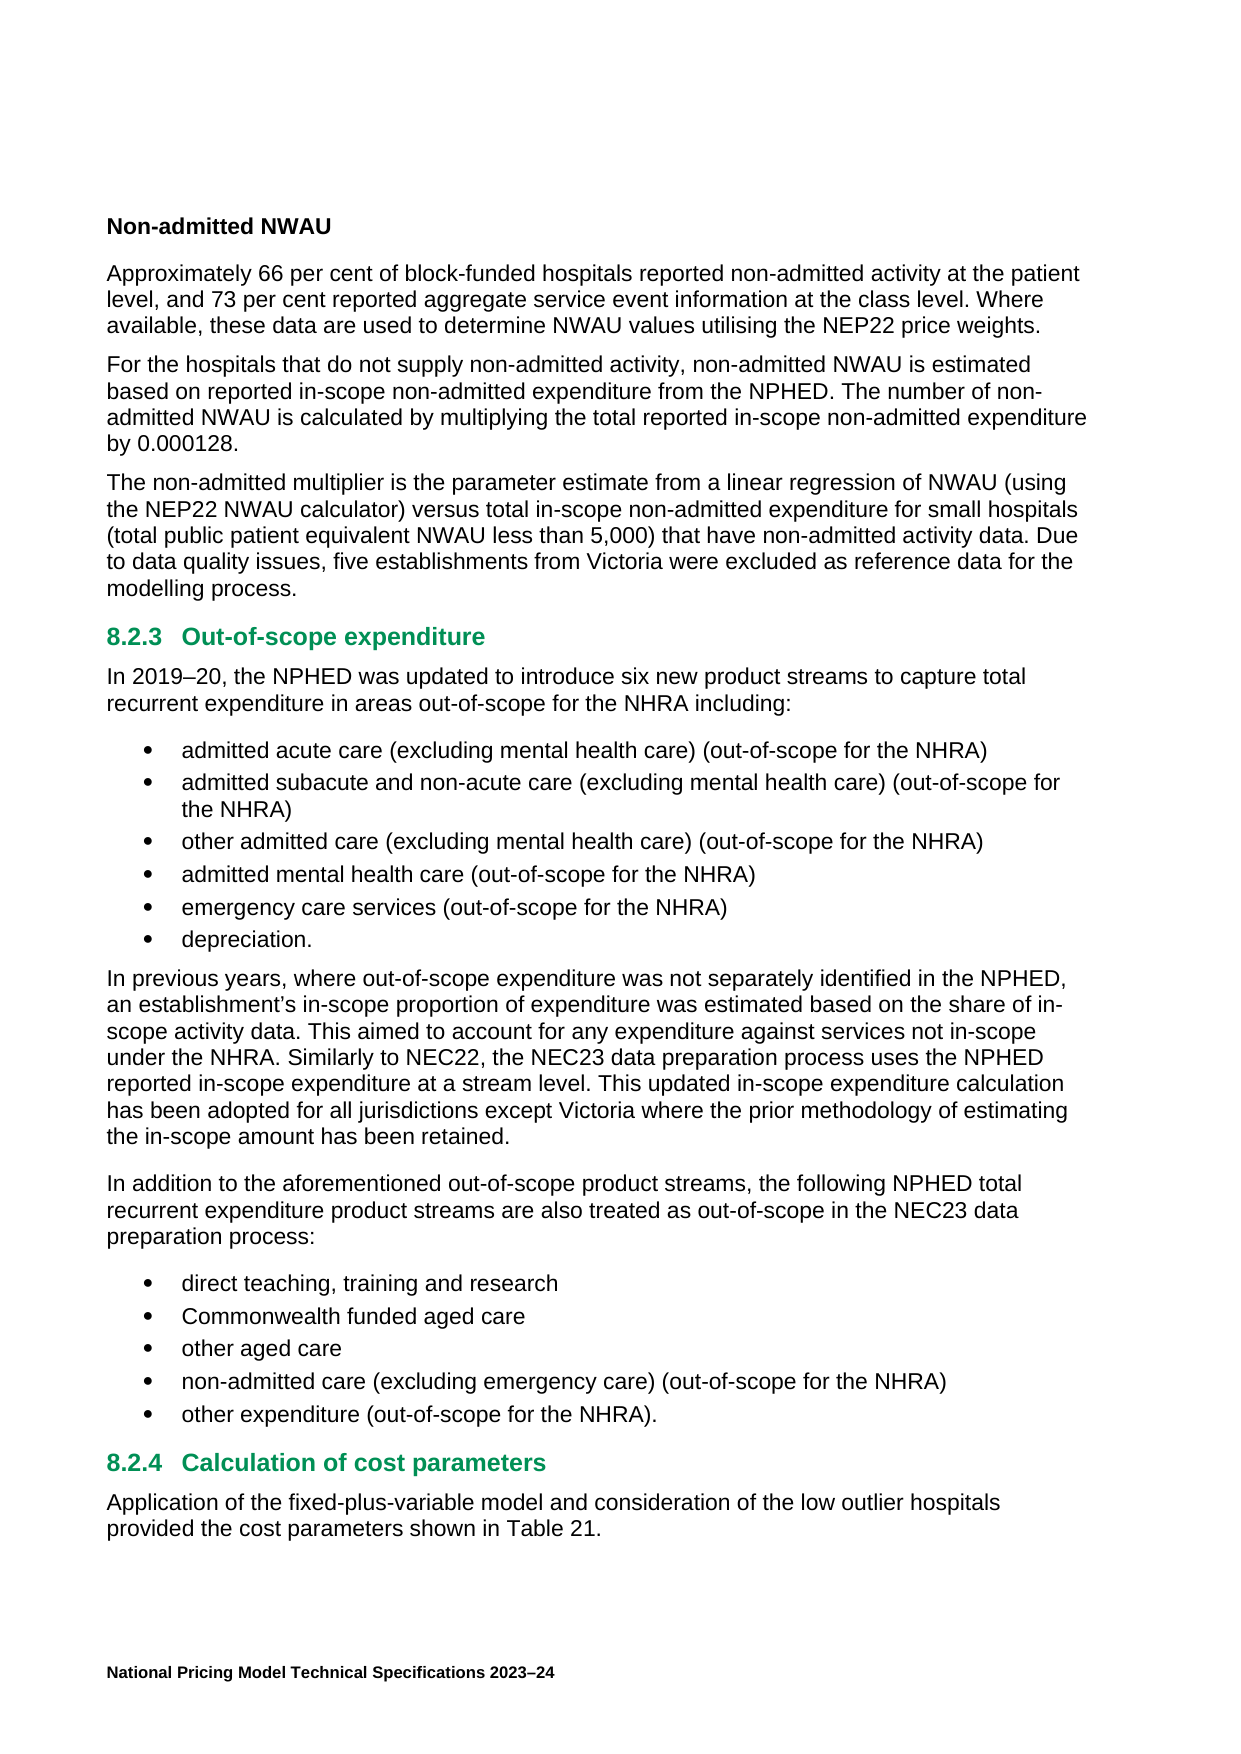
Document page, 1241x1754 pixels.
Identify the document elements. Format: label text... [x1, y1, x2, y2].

list emergency care services (out-of-scope for the NHRA) [144, 893, 1090, 920]
text The non-admitted multiplier is the parameter estimate from a linear regression of NWAU (using the NEP22 NWAU calculator) versus total in-scope non-admitted expenditure for small hospitals (total public patient equivalent NWAU less than 5,000) that have non-admitted activity data. Due to data quality issues, five establishments from Victoria were excluded as reference data for the modelling process. [106, 469, 1090, 601]
list Commonwealth funded aged care [144, 1303, 1090, 1329]
subtitle 8.2.3 Out-of-scope expenditure [106, 622, 1090, 651]
list admitted subacute and non-acute care (excluding mental health care) (out-of-scope for the NHRA) [144, 769, 1090, 822]
text Approximately 66 per cent of block-funded hospitals reported non-admitted activity at the patient level, and 73 per cent reported aggregate service event information at the class level. Where available, these data are used to determine NWAU values utilising the NEP22 price weights. [106, 260, 1090, 339]
list other admitted care (excluding mental health care) (out-of-scope for the NHRA) [144, 828, 1090, 854]
text In 2019–20, the NPHED was updated to introduce six new product streams to capture total recurrent expenditure in areas out-of-scope for the NHRA including: [106, 663, 1090, 716]
subtitle 8.2.4 Calculation of cost parameters [106, 1448, 1090, 1476]
list non-admitted care (excluding emergency care) (out-of-scope for the NHRA) [144, 1368, 1090, 1394]
list direct teaching, training and research [144, 1270, 1090, 1296]
list depreciation. [144, 926, 1090, 952]
text Application of the fixed-plus-variable model and consideration of the low outlier hospitals provided the cost parameters shown in Table 21. [106, 1489, 1090, 1542]
text In addition to the aforementioned out-of-scope product streams, the following NPHED total recurrent expenditure product streams are also treated as out-of-scope in the NEC23 data preparation process: [106, 1170, 1090, 1249]
text In previous years, where out-of-scope expenditure was not separately identified in the NPHED, an establishment’s in-scope proportion of expenditure was estimated based on the share of in-scope activity data. This aimed to account for any expenditure against services not in-scope under the NHRA. Similarly to NEC22, the NEC23 data preparation process uses the NPHED reported in-scope expenditure at a stream level. This updated in-scope expenditure calculation has been adopted for all jurisdictions except Victoria where the prior methodology of estimating the in-scope amount has been retained. [106, 965, 1090, 1149]
subtitle Non-admitted NWAU [106, 213, 1090, 239]
list admitted acute care (excluding mental health care) (out-of-scope for the NHRA) [144, 737, 1090, 763]
list admitted mental health care (out-of-scope for the NHRA) [144, 861, 1090, 887]
text For the hospitals that do not supply non-admitted activity, non-admitted NWAU is estimated based on reported in-scope non-admitted expenditure from the NPHED. The number of non-admitted NWAU is calculated by multiplying the total reported in-scope non-admitted expenditure by 0.000128. [106, 351, 1090, 457]
list other expenditure (out-of-scope for the NHRA). [144, 1401, 1090, 1427]
list other aged care [144, 1335, 1090, 1362]
